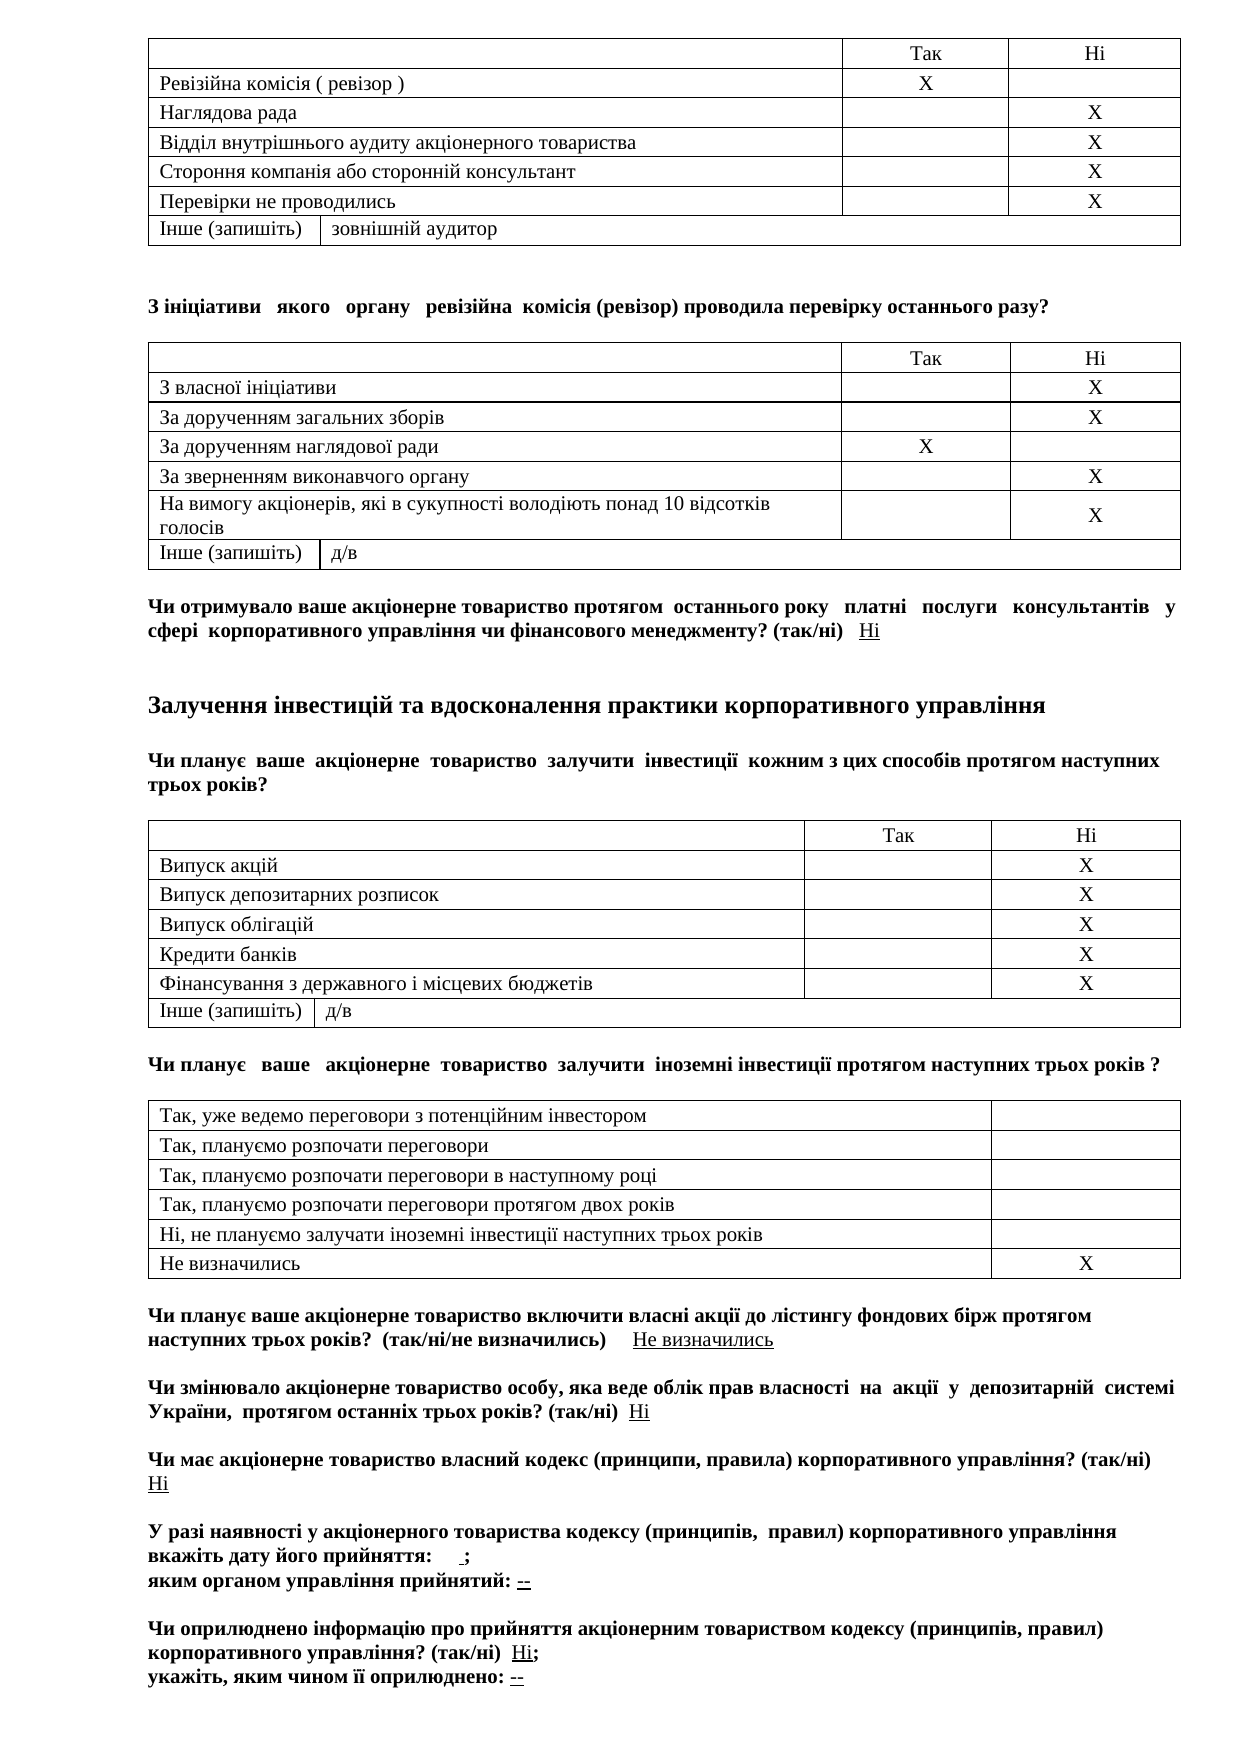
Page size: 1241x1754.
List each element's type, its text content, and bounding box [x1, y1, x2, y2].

table_cell X [992, 969, 1180, 997]
table_cell Інше (запишіть) [149, 216, 320, 245]
table_cell [843, 187, 1008, 215]
table_cell X [992, 910, 1180, 938]
table_cell X [1009, 128, 1180, 156]
table_cell X [1009, 187, 1180, 215]
table_cell д/в [321, 540, 1180, 569]
table_cell X [992, 880, 1180, 909]
table_cell [843, 98, 1008, 127]
table_cell Стороння компанія або сторонній консультант [149, 157, 842, 186]
table_cell Випуск депозитарних розписок [149, 880, 804, 909]
table_cell За дорученням наглядової ради [149, 432, 841, 461]
table_cell X [843, 69, 1008, 97]
table_cell [1009, 69, 1180, 97]
table_cell [1011, 432, 1180, 461]
text Чи має акціонерне товариство власний кодекс (принципи, правила) корпоративного управління? (так/ні) Ні [148, 1447, 1181, 1495]
text Залучення інвестицій та вдосконалення практики корпоративного управління [148, 690, 1181, 719]
table_cell X [1011, 462, 1180, 490]
table_cell Випуск облігацій [149, 910, 804, 938]
table_cell Ні, не плануємо залучати іноземні інвестиції наступних трьох років [149, 1220, 991, 1248]
table_cell За зверненням виконавчого органу [149, 462, 841, 490]
table_cell зовнiшнiй аудитор [321, 216, 1180, 245]
table_cell [843, 128, 1008, 156]
table_cell Так, плануємо розпочати переговори протягом двох років [149, 1190, 991, 1218]
text Чи планує ваше акціонерне товариство включити власні акції до лістингу фондових бірж протягом наступних трьох років? (так/ні/не визначились) Не визначились [148, 1303, 1181, 1351]
table_cell [992, 1131, 1180, 1159]
table_cell [805, 969, 991, 997]
table_header Ні [992, 821, 1180, 849]
table_header [149, 39, 842, 67]
table_cell [805, 851, 991, 879]
table_cell Інше (запишіть) [149, 999, 314, 1027]
table_cell Так, плануємо розпочати переговори [149, 1131, 991, 1159]
table_cell X [1011, 373, 1180, 401]
table_cell Фінансування з державного і місцевих бюджетів [149, 969, 804, 997]
table_cell З власної ініціативи [149, 373, 841, 401]
table_header [149, 821, 804, 849]
table_cell [992, 1190, 1180, 1218]
table_cell [843, 157, 1008, 186]
table_header [149, 343, 841, 372]
table_cell X [1011, 403, 1180, 431]
table_header Так [805, 821, 991, 849]
text Чи змінювало акціонерне товариство особу, яка веде облік прав власності на акції у депозитарній системі України, протягом останніх трьох років? (так/ні) Ні [148, 1375, 1181, 1423]
table_cell Ревізійна комісія ( ревізор ) [149, 69, 842, 97]
text Чи отримувало ваше акціонерне товариство протягом останнього року платні послуги консультантів у сфері корпоративного управління чи фінансового менеджменту? (так/ні) Ні [148, 594, 1181, 642]
table_cell [992, 1220, 1180, 1248]
table_cell X [992, 939, 1180, 968]
table_cell д/в [315, 999, 1180, 1027]
table_cell [842, 462, 1010, 490]
table_cell Наглядова рада [149, 98, 842, 127]
table_cell Відділ внутрішнього аудиту акціонерного товариства [149, 128, 842, 156]
table_cell Випуск акцій [149, 851, 804, 879]
table_cell Інше (запишіть) [149, 540, 319, 569]
table_cell Кредити банків [149, 939, 804, 968]
table_cell На вимогу акціонерів, які в сукупності володіють понад 10 відсотків голосів [149, 491, 841, 539]
text У разі наявності у акціонерного товариства кодексу (принципів, правил) корпоративного управління вкажіть дату його прийняття: ; [148, 1519, 1181, 1567]
table_header Так, уже ведемо переговори з потенційним інвестором [149, 1101, 991, 1130]
table_cell X [1009, 157, 1180, 186]
table_header Ні [1011, 343, 1180, 372]
table_cell Так, плануємо розпочати переговори в наступному році [149, 1160, 991, 1189]
table_cell [842, 491, 1010, 539]
table_cell X [842, 432, 1010, 461]
table_header Так [842, 343, 1010, 372]
table_cell [992, 1160, 1180, 1189]
table_cell Перевірки не проводились [149, 187, 842, 215]
table_cell X [992, 1249, 1180, 1278]
table_cell X [992, 851, 1180, 879]
text Чи планує ваше акціонерне товариство залучити інвестиції кожним з цих способів протягом наступних трьох років? [148, 748, 1181, 796]
table_cell X [1011, 491, 1180, 539]
table_cell [805, 939, 991, 968]
table_header Так [843, 39, 1008, 67]
table_cell За дорученням загальних зборів [149, 403, 841, 431]
table_cell X [1009, 98, 1180, 127]
table_cell [805, 880, 991, 909]
table_cell Не визначились [149, 1249, 991, 1278]
table_header [992, 1101, 1180, 1130]
text яким органом управління прийнятий: -- [148, 1567, 1181, 1592]
text З ініціативи якого органу ревізійна комісія (ревізор) проводила перевірку останнього разу? [148, 294, 1181, 318]
text Чи оприлюднено інформацію про прийняття акціонерним товариством кодексу (принципів, правил) корпоративного управління? (так/ні) Ні; [148, 1616, 1181, 1664]
text укажіть, яким чином її оприлюднено: -- [148, 1664, 1181, 1688]
table_header Ні [1009, 39, 1180, 67]
table_cell [842, 403, 1010, 431]
text Чи планує ваше акціонерне товариство залучити іноземні інвестиції протягом наступних трьох років ? [148, 1052, 1181, 1076]
table_cell [842, 373, 1010, 401]
table_cell [805, 910, 991, 938]
